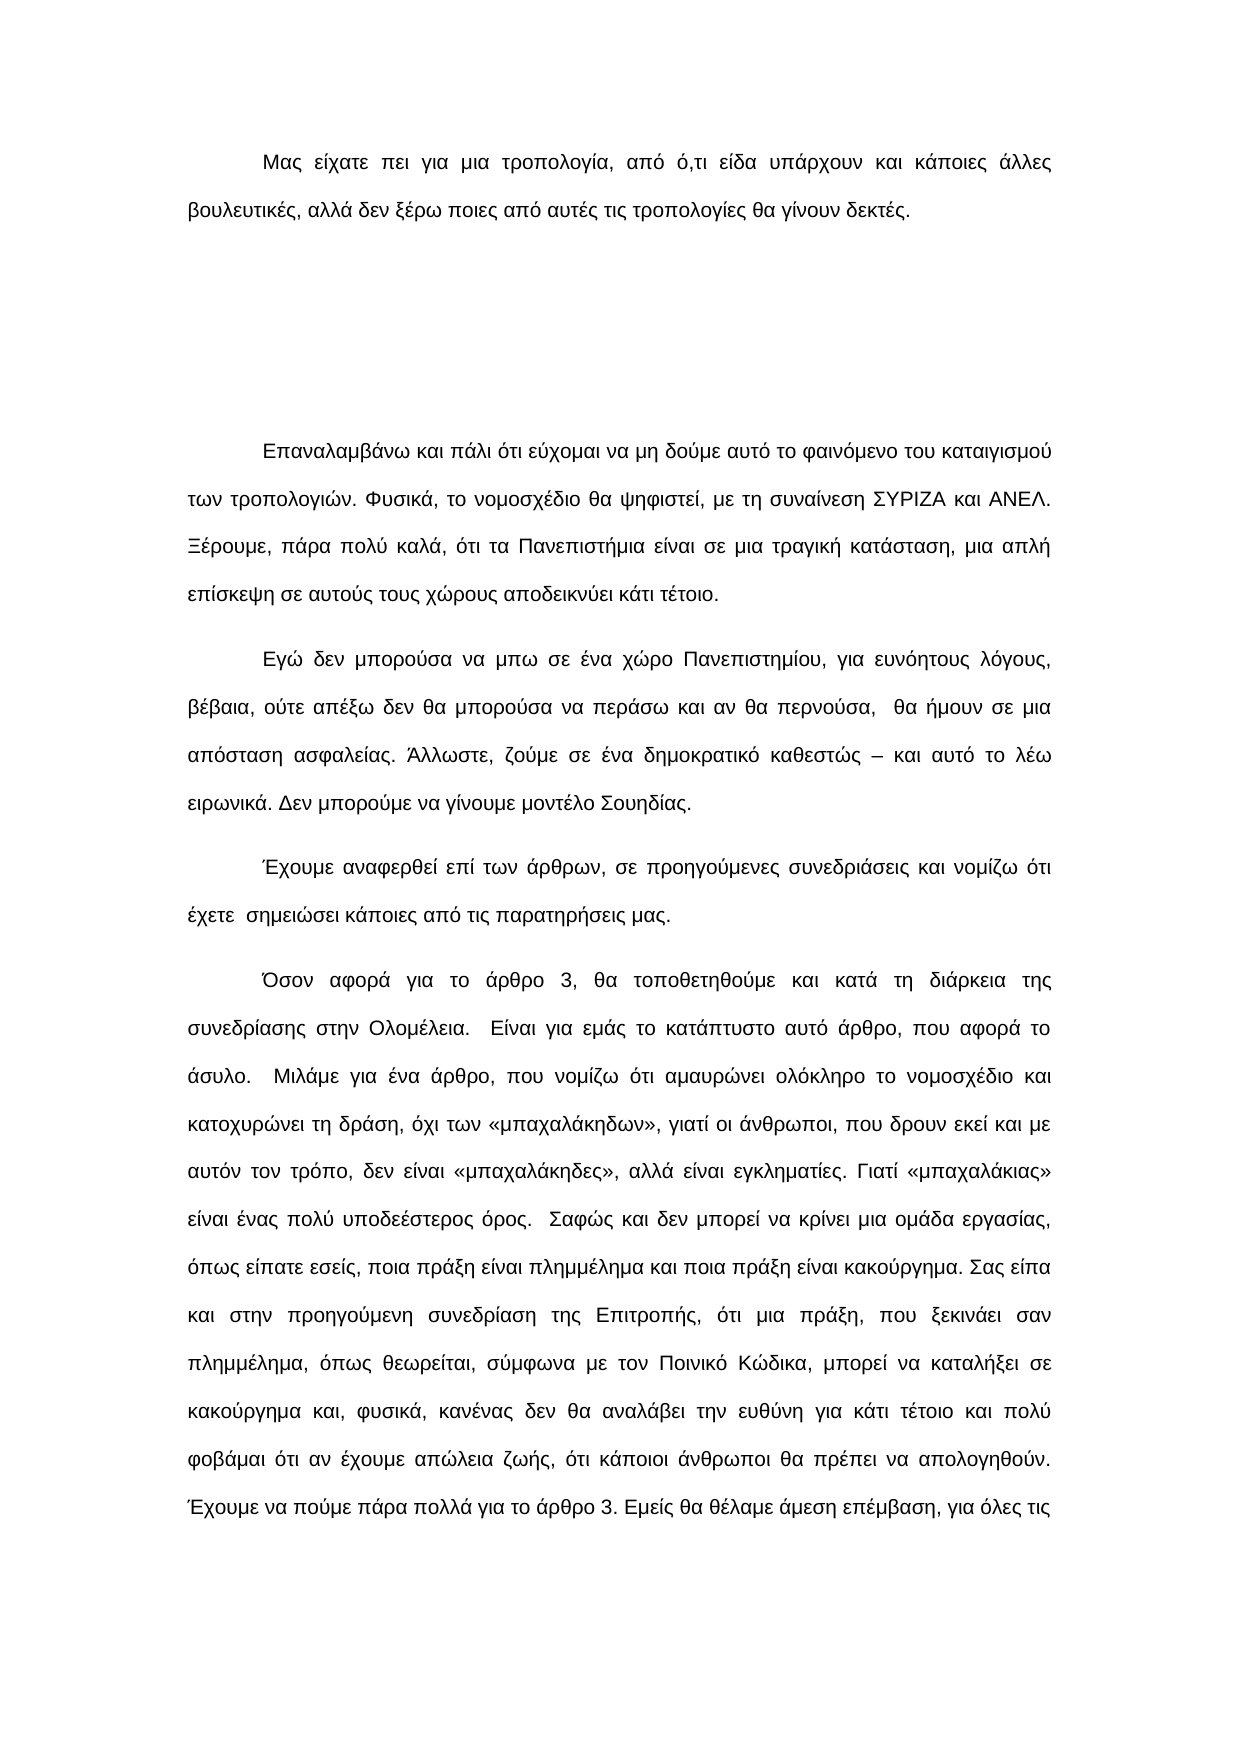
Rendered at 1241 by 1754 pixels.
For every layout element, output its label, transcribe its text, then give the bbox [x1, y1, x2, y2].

text Μας είχατε πει για μια τροπολογία, από ό,τι είδα υπάρχουν και κάποιες άλλες βουλευτικές, αλλά δεν ξέρω ποιες από αυτές τις τροπολογίες θα γίνουν δεκτές. [187, 150, 1053, 222]
text Εγώ δεν μπορούσα να μπω σε ένα χώρο Πανεπιστημίου, για ευνόητους λόγους, βέβαια, ούτε απέξω δεν θα μπορούσα να περάσω και αν θα περνούσα, θα ήμουν σε μια απόσταση ασφαλείας. Άλλωστε, ζούμε σε ένα δημοκρατικό καθεστώς – και αυτό το λέω ειρωνικά. Δεν μπορούμε να γίνουμε μοντέλο Σουηδίας. [187, 647, 1053, 814]
text Επαναλαμβάνω και πάλι ότι εύχομαι να μη δούμε αυτό το φαινόμενο του καταιγισμού των τροπολογιών. Φυσικά, το νομοσχέδιο θα ψηφιστεί, με τη συναίνεση ΣΥΡΙΖΑ και ΑΝΕΛ. Ξέρουμε, πάρα πολύ καλά, ότι τα Πανεπιστήμια είναι σε μια τραγική κατάσταση, μια απλή επίσκεψη σε αυτούς τους χώρους αποδεικνύει κάτι τέτοιο. [187, 438, 1053, 606]
text Έχουμε αναφερθεί επί των άρθρων, σε προηγούμενες συνεδριάσεις και νομίζω ότι έχετε σημειώσει κάποιες από τις παρατηρήσεις μας. [187, 855, 1053, 927]
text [187, 968, 1053, 1519]
